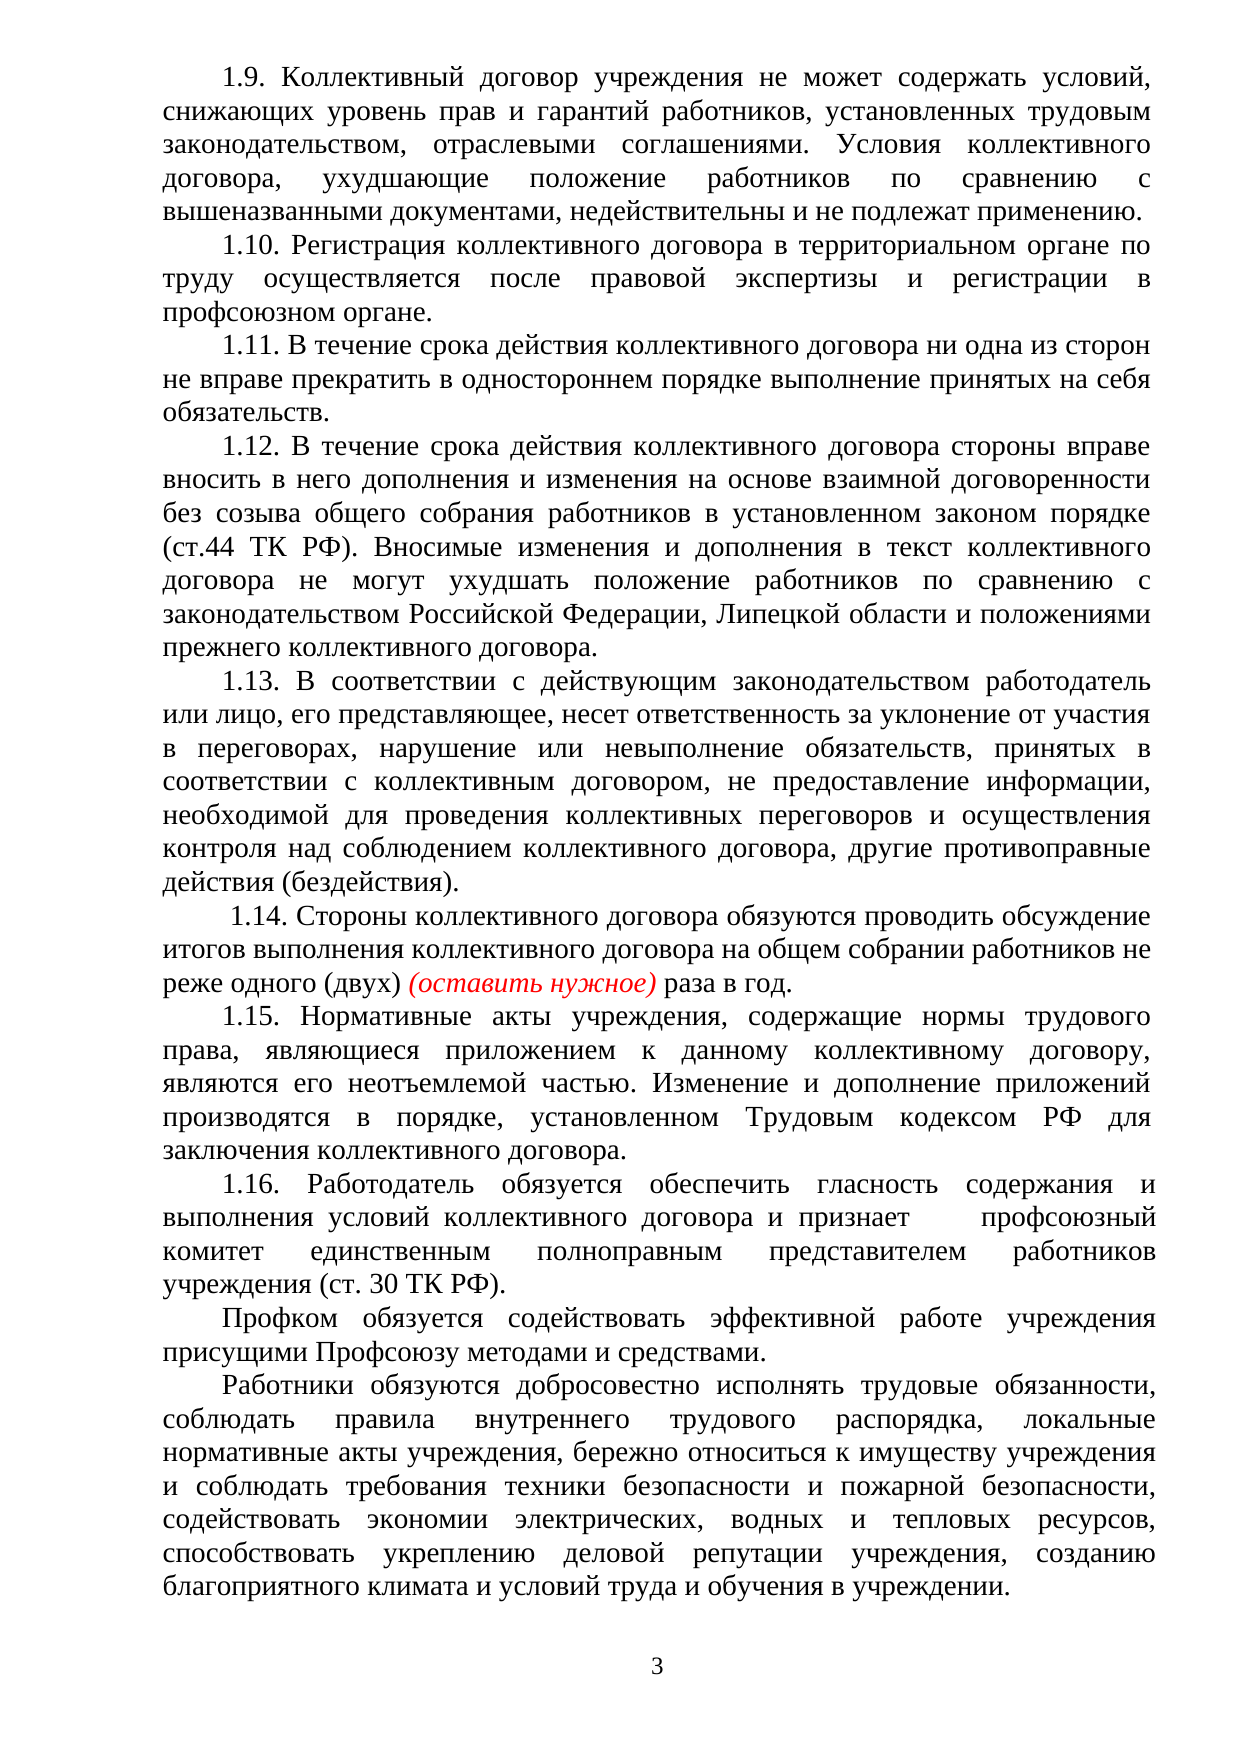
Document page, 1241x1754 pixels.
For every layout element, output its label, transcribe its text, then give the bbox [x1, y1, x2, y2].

text 1.12. В течение срока действия коллективного договора стороны вправе вносить в него дополнения и изменения на основе взаимной договоренности без созыва общего собрания работников в установленном законом порядке (ст.44 ТК РФ). Вносимые изменения и дополнения в текст коллективного договора не могут ухудшать положение работников по сравнению с законодательством Российской Федерации, Липецкой области и положениями прежнего коллективного договора. [162, 428, 1152, 663]
text 1.10. Регистрация коллективного договора в территориальном органе по труду осуществляется после правовой экспертизы и регистрации в профсоюзном органе. [162, 227, 1152, 327]
text 1.13. В соответствии с действующим законодательством работодатель или лицо, его представляющее, несет ответственность за уклонение от участия в переговорах, нарушение или невыполнение обязательств, принятых в соответствии с коллективным договором, не предоставление информации, необходимой для проведения коллективных переговоров и осуществления контроля над соблюдением коллективного договора, другие противоправные действия (бездействия). [162, 663, 1152, 898]
text 1.9. Коллективный договор учреждения не может содержать условий, снижающих уровень прав и гарантий работников, установленных трудовым законодательством, отраслевыми соглашениями. Условия коллективного договора, ухудшающие положение работников по сравнению с вышеназванными документами, недействительны и не подлежат применению. [162, 59, 1152, 227]
text Профком обязуется содействовать эффективной работе учреждения присущими Профсоюзу методами и средствами. [162, 1300, 1157, 1367]
text Работники обязуются добросовестно исполнять трудовые обязанности, соблюдать правила внутреннего трудового распорядка, локальные нормативные акты учреждения, бережно относиться к имуществу учреждения и соблюдать требования техники безопасности и пожарной безопасности, содействовать экономии электрических, водных и тепловых ресурсов, способствовать укреплению деловой репутации учреждения, созданию благоприятного климата и условий труда и обучения в учреждении. [162, 1367, 1157, 1602]
text 1.16. Работодатель обязуется обеспечить гласность содержания и выполнения условий коллективного договора и признает профсоюзный комитет единственным полноправным представителем работников учреждения (ст. 30 ТК РФ). [162, 1166, 1157, 1300]
text 1.14. Стороны коллективного договора обязуются проводить обсуждение итогов выполнения коллективного договора на общем собрании работников не реже одного (двух) (оставить нужное) раза в год. [162, 898, 1152, 998]
text 1.15. Нормативные акты учреждения, содержащие нормы трудового права, являющиеся приложением к данному коллективному договору, являются его неотъемлемой частью. Изменение и дополнение приложений производятся в порядке, установленном Трудовым кодексом РФ для заключения коллективного договора. [162, 998, 1152, 1166]
text 1.11. В течение срока действия коллективного договора ни одна из сторон не вправе прекратить в одностороннем порядке выполнение принятых на себя обязательств. [162, 327, 1152, 428]
